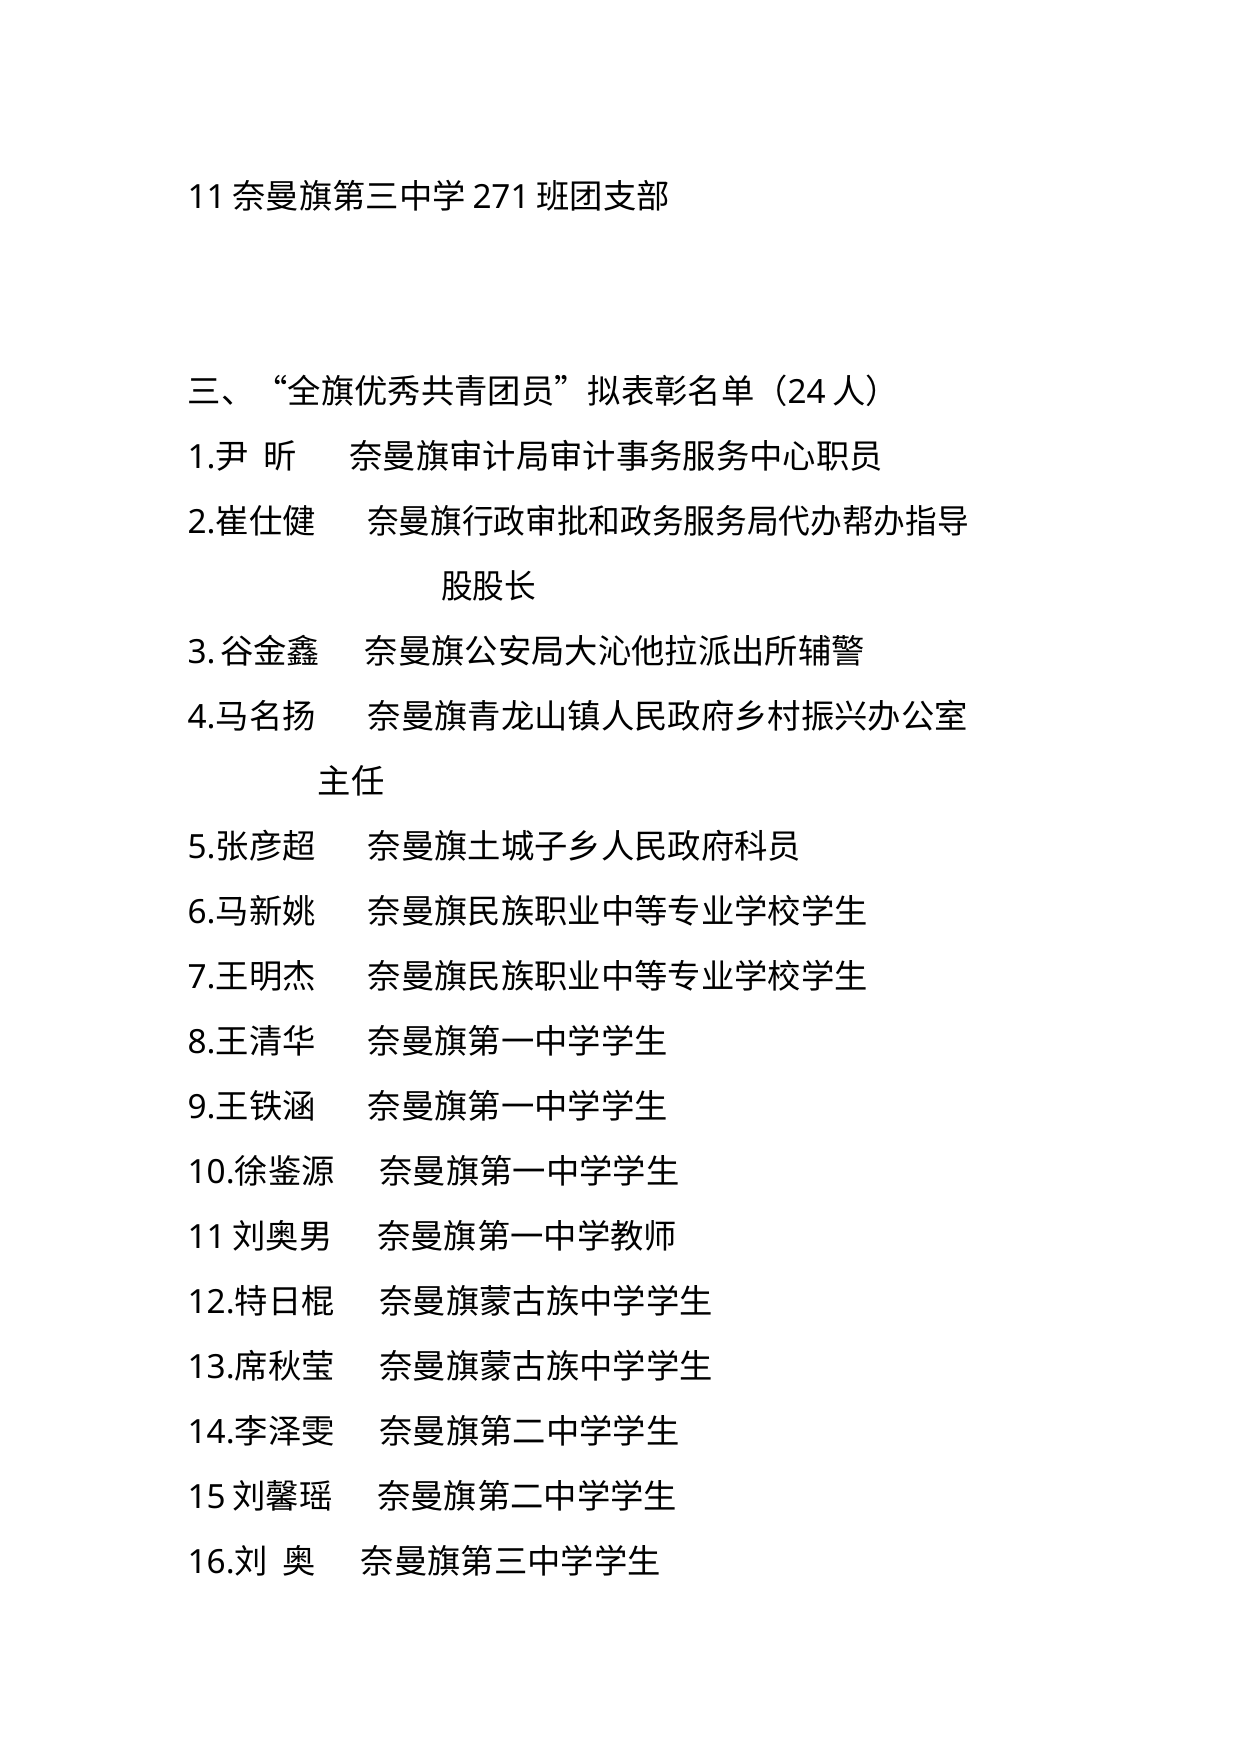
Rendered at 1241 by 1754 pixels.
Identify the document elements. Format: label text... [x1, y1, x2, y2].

list 4.马名扬 奈曼旗青龙山镇人民政府乡村振兴办公室 [187, 682, 1053, 747]
list 14.李泽雯 奈曼旗第二中学学生 [187, 1397, 1053, 1462]
text 三、“全旗优秀共青团员”拟表彰名单（24人） [187, 357, 1053, 422]
list 1.尹 昕 奈曼旗审计局审计事务服务中心职员 [187, 422, 1053, 487]
list 11刘奥男 奈曼旗第一中学教师 [187, 1202, 1053, 1267]
list 谷金鑫 奈曼旗公安局大沁他拉派出所辅警 [187, 617, 1053, 682]
text 股股长 [187, 552, 1053, 617]
text 主任 [187, 747, 1053, 812]
list 12.特日棍 奈曼旗蒙古族中学学生 [187, 1267, 1053, 1332]
list 8.王清华 奈曼旗第一中学学生 [187, 1007, 1053, 1072]
list 5.张彦超 奈曼旗土城子乡人民政府科员 [187, 812, 1053, 877]
list 10.徐鉴源 奈曼旗第一中学学生 [187, 1137, 1053, 1202]
list 7.王明杰 奈曼旗民族职业中等专业学校学生 [187, 942, 1053, 1007]
list 15刘馨瑶 奈曼旗第二中学学生 [187, 1462, 1053, 1527]
list 6.马新姚 奈曼旗民族职业中等专业学校学生 [187, 877, 1053, 942]
list 2.崔仕健 奈曼旗行政审批和政务服务局代办帮办指导 [187, 487, 1053, 552]
list 9.王铁涵 奈曼旗第一中学学生 [187, 1072, 1053, 1137]
list 16.刘 奥 奈曼旗第三中学学生 [187, 1527, 1053, 1592]
list 13.席秋莹 奈曼旗蒙古族中学学生 [187, 1332, 1053, 1397]
text 11奈曼旗第三中学271班团支部 [187, 162, 1053, 227]
